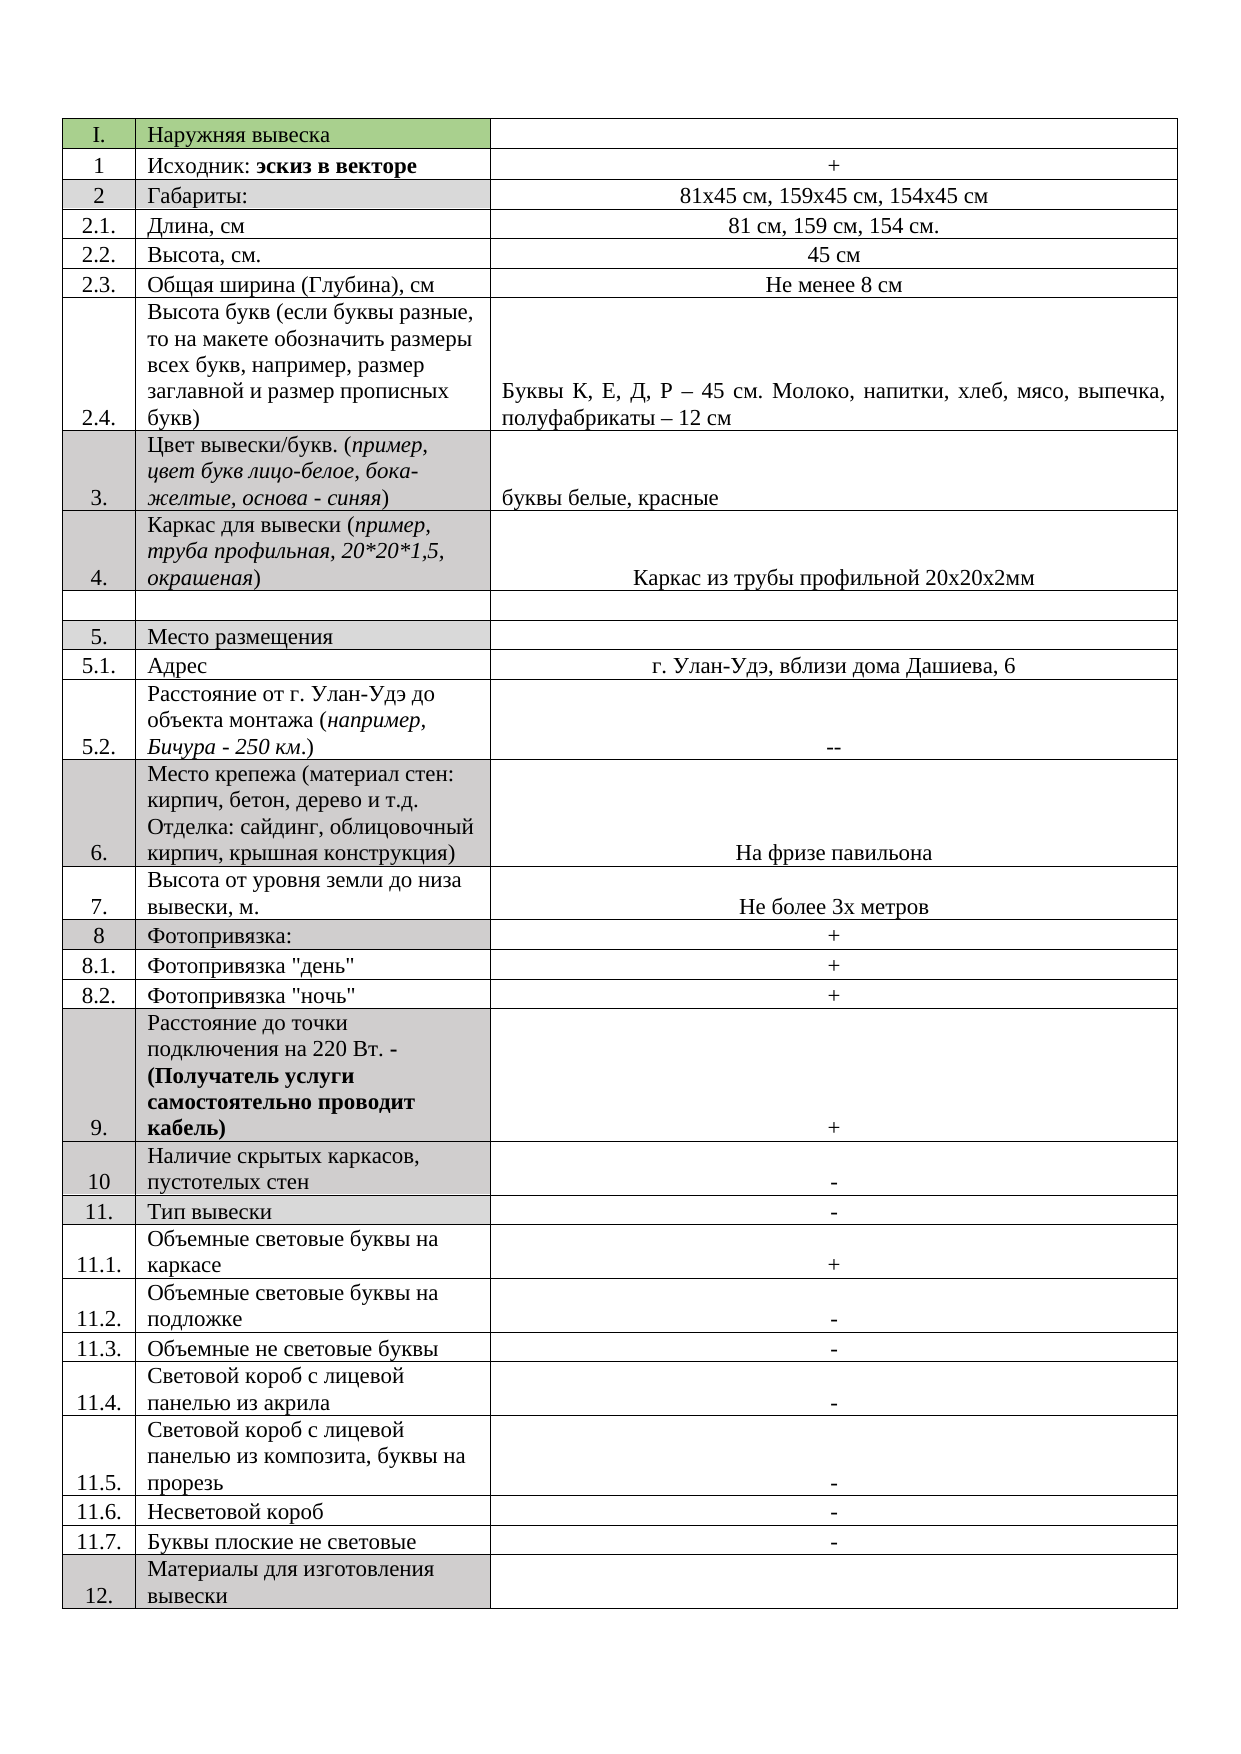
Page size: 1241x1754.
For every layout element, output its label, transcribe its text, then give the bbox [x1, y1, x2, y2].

table_cell [136, 591, 490, 620]
table_cell 11.1. [63, 1225, 135, 1278]
table_cell - [491, 1279, 1177, 1332]
table_cell 11.5. [63, 1416, 135, 1495]
table_cell Наружняя вывеска [136, 119, 490, 148]
table_cell Объемные световые буквы на подложке [136, 1279, 490, 1332]
table_cell Высота, см. [136, 239, 490, 268]
table_cell Габариты: [136, 180, 490, 208]
table_cell - [491, 1416, 1177, 1495]
table_cell Наличие скрытых каркасов, пустотелых стен [136, 1142, 490, 1194]
table_cell Не менее 8 см [491, 269, 1177, 297]
table_cell Высота букв (если буквы разные, то на макете обозначить размеры всех букв, например, размер заглавной и размер прописных букв) [136, 298, 490, 430]
table_cell 11.6. [63, 1496, 135, 1525]
table_cell 2.3. [63, 269, 135, 297]
table_cell Несветовой короб [136, 1496, 490, 1525]
table_cell Высота от уровня земли до низа вывески, м. [136, 867, 490, 919]
table_cell 81 см, 159 см, 154 см. [491, 210, 1177, 238]
table_cell г. Улан-Удэ, вблизи дома Дашиева, 6 [491, 650, 1177, 679]
table_cell Место крепежа (материал стен: кирпич, бетон, дерево и т.д. Отделка: сайдинг, облицовочный кирпич, крышная конструкция) [136, 760, 490, 866]
table_cell 11.3. [63, 1333, 135, 1361]
table_cell [491, 119, 1177, 148]
table_cell 8.2. [63, 980, 135, 1008]
table_cell + [491, 1009, 1177, 1141]
table_cell 2.1. [63, 210, 135, 238]
table_cell Расстояние до точки подключения на 220 Вт. - (Получатель услуги самостоятельно проводит кабель) [136, 1009, 490, 1141]
table_cell Каркас для вывески (пример, труба профильная, 20*20*1,5, окрашеная) [136, 511, 490, 590]
table_cell - [491, 1496, 1177, 1525]
table_cell На фризе павильона [491, 760, 1177, 866]
table_cell + [491, 149, 1177, 179]
table_cell Фотопривязка "ночь" [136, 980, 490, 1008]
table_cell 11. [63, 1196, 135, 1224]
table_cell Длина, см [136, 210, 490, 238]
table_cell 5. [63, 621, 135, 649]
table_cell Фотопривязка "день" [136, 950, 490, 978]
table_cell I. [63, 119, 135, 148]
table_cell 12. [63, 1555, 135, 1608]
table_cell [491, 621, 1177, 649]
table_cell + [491, 980, 1177, 1008]
table_cell [491, 591, 1177, 620]
table_cell 8 [63, 920, 135, 949]
table_cell 2.4. [63, 298, 135, 430]
table_cell - [491, 1362, 1177, 1415]
table_cell 11.7. [63, 1526, 135, 1554]
table_cell Фотопривязка: [136, 920, 490, 949]
table_cell + [491, 1225, 1177, 1278]
table_cell Материалы для изготовления вывески [136, 1555, 490, 1608]
table_cell Адрес [136, 650, 490, 679]
table_cell [63, 591, 135, 620]
table_cell Световой короб с лицевой панелью из композита, буквы на прорезь [136, 1416, 490, 1495]
table_cell Объемные не световые буквы [136, 1333, 490, 1361]
table_cell Исходник: эскиз в векторе [136, 149, 490, 179]
table_cell Общая ширина (Глубина), см [136, 269, 490, 297]
table_cell Расстояние от г. Улан-Удэ до объекта монтажа (например, Бичура - 250 км.) [136, 680, 490, 759]
table_cell 5.1. [63, 650, 135, 679]
table_cell Не более 3х метров [491, 867, 1177, 919]
table_cell Цвет вывески/букв. (пример, цвет букв лицо-белое, бока-желтые, основа - синяя) [136, 431, 490, 510]
table_cell Тип вывески [136, 1196, 490, 1224]
table_cell 11.2. [63, 1279, 135, 1332]
table_cell 7. [63, 867, 135, 919]
table_cell 11.4. [63, 1362, 135, 1415]
table_cell Буквы плоские не световые [136, 1526, 490, 1554]
table_cell [491, 1555, 1177, 1608]
table_cell - [491, 1196, 1177, 1224]
table_cell 1 [63, 149, 135, 179]
table_cell + [491, 950, 1177, 978]
table_cell Объемные световые буквы на каркасе [136, 1225, 490, 1278]
table_cell Каркас из трубы профильной 20х20х2мм [491, 511, 1177, 590]
table_cell Место размещения [136, 621, 490, 649]
table_cell 5.2. [63, 680, 135, 759]
table_cell - [491, 1526, 1177, 1554]
table_cell - [491, 1333, 1177, 1361]
table_cell + [491, 920, 1177, 949]
table_cell буквы белые, красные [491, 431, 1177, 510]
table_cell 6. [63, 760, 135, 866]
table_cell 10 [63, 1142, 135, 1194]
table_cell 4. [63, 511, 135, 590]
table_cell 81х45 см, 159х45 см, 154х45 см [491, 180, 1177, 208]
table_cell 2.2. [63, 239, 135, 268]
table_cell Буквы К, Е, Д, Р – 45 см. Молоко, напитки, хлеб, мясо, выпечка, полуфабрикаты – 12 см [491, 298, 1177, 430]
table_cell 3. [63, 431, 135, 510]
table_cell 2 [63, 180, 135, 208]
table_cell - [491, 1142, 1177, 1194]
table_cell 9. [63, 1009, 135, 1141]
table_cell 45 см [491, 239, 1177, 268]
table_cell Световой короб с лицевой панелью из акрила [136, 1362, 490, 1415]
table_cell -- [491, 680, 1177, 759]
table_cell 8.1. [63, 950, 135, 978]
